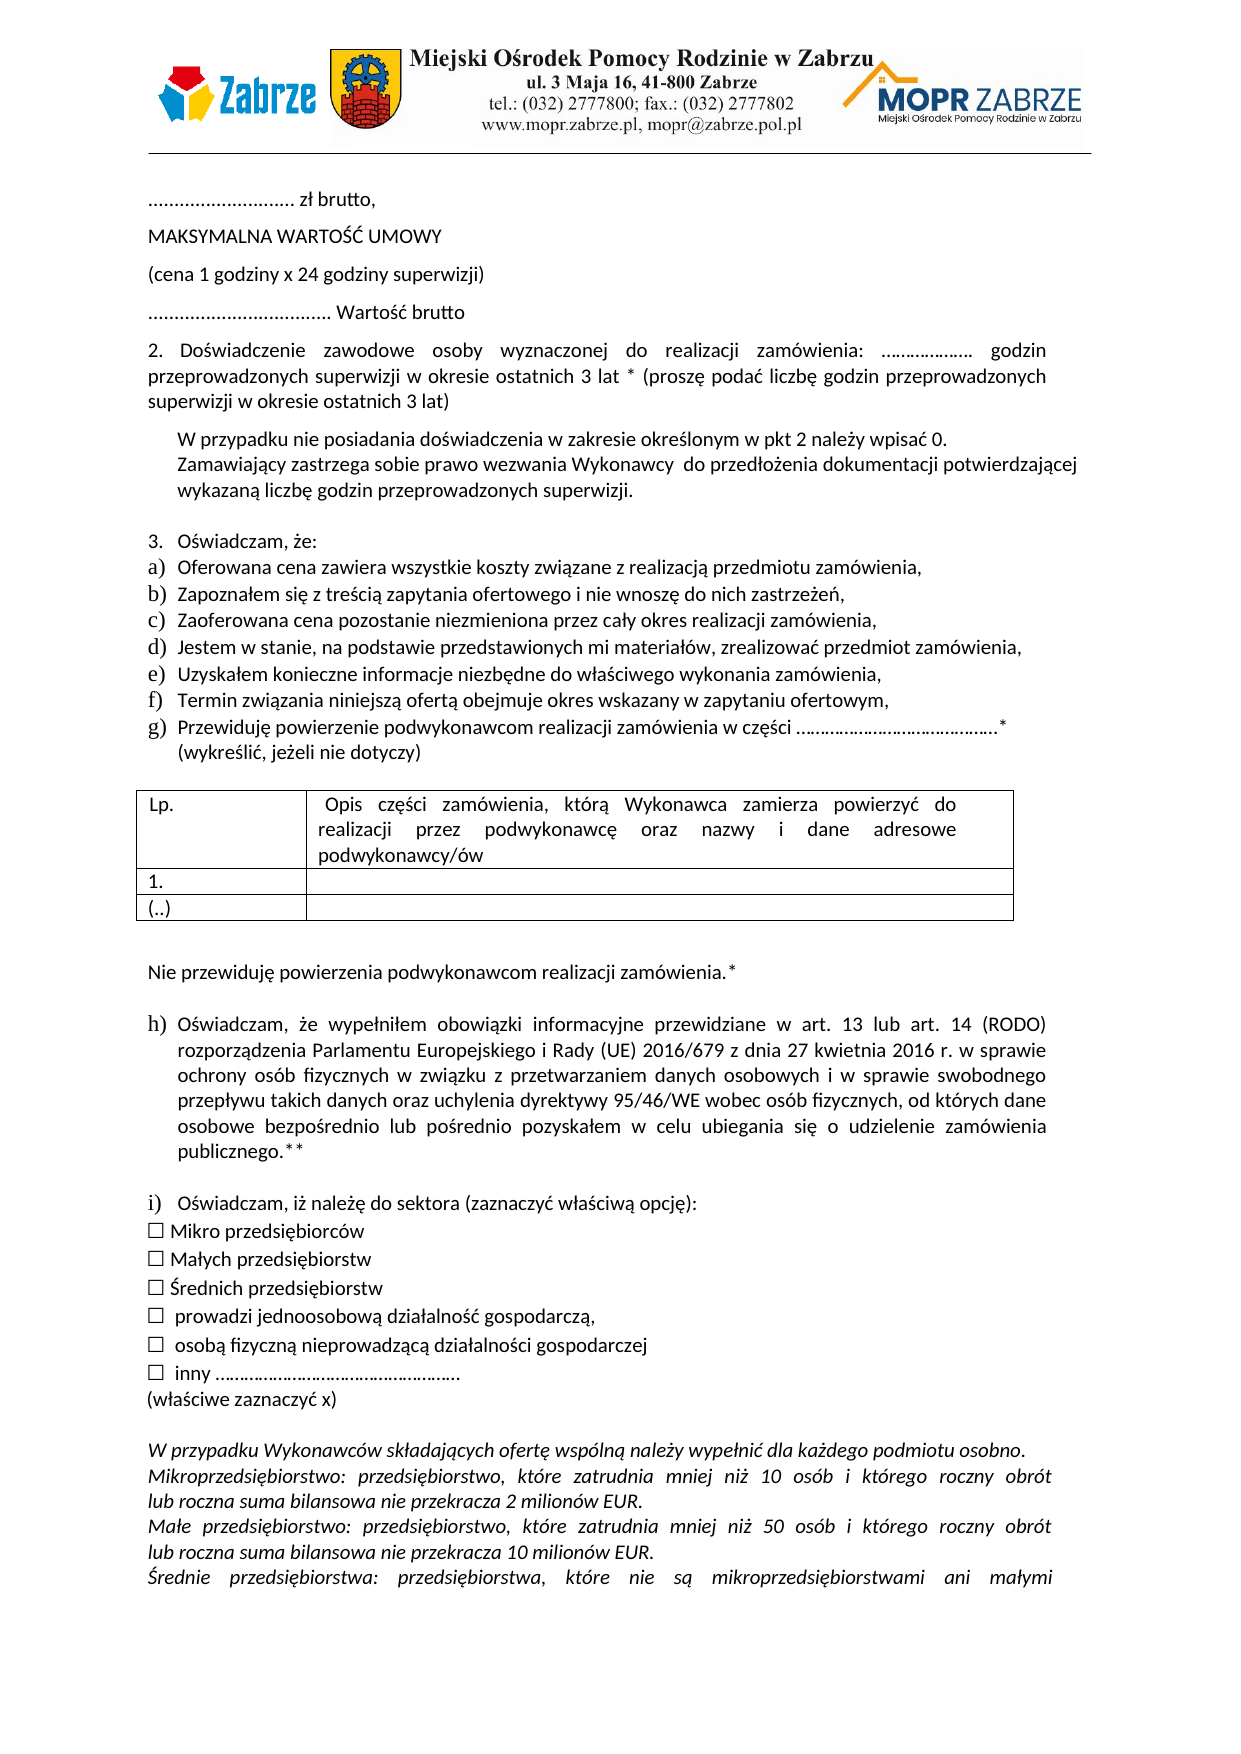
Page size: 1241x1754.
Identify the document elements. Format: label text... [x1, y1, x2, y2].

table_cell [307, 895, 1013, 920]
list Oświadczam, że wypełniłem obowiązki informacyjne przewidziane w art. 13 lub art. 14 (RODO) rozporządzenia Parlamentu Europejskiego i Rady (UE) 2016/679 z dnia 27 kwietnia 2016 r. w sprawie ochrony osób fizycznych w związku z przetwarzaniem danych osobowych i w sprawie swobodnego przepływu takich danych oraz uchylenia dyrektywy 95/46/WE wobec osób fizycznych, od których dane osobowe bezpośrednio lub pośrednio pozyskałem w celu ubiegania się o udzielenie zamówienia publicznego.** [148, 1010, 1048, 1164]
text (właściwe zaznaczyć x) [146, 1387, 1048, 1412]
list Oferowana cena zawiera wszystkie koszty związane z realizacją przedmiotu zamówienia, [148, 553, 1024, 580]
list Doświadczenie zawodowe osoby wyznaczonej do realizacji zamówienia: ………………. godzin przeprowadzonych superwizji w okresie ostatnich 3 lat * (proszę podać liczbę godzin przeprowadzonych superwizji w okresie ostatnich 3 lat) [148, 337, 1048, 414]
text Zamawiający zastrzega sobie prawo wezwania Wykonawcy do przedłożenia dokumentacji potwierdzającej wykazaną liczbę godzin przeprowadzonych superwizji. [177, 452, 1093, 502]
list Zaoferowana cena pozostanie niezmieniona przez cały okres realizacji zamówienia, [148, 606, 1024, 633]
text W przypadku nie posiadania doświadczenia w zakresie określonym w pkt 2 należy wpisać 0. [177, 426, 1093, 452]
table_cell (..) [137, 895, 306, 920]
table_cell 1. [137, 869, 306, 894]
text Nie przewiduję powierzenia podwykonawcom realizacji zamówienia.* [148, 959, 1048, 985]
list Uzyskałem konieczne informacje niezbędne do właściwego wykonania zamówienia, [148, 659, 1024, 686]
list Przewiduję powierzenie podwykonawcom realizacji zamówienia w części ……………………………………* (wykreślić, jeżeli nie dotyczy) [148, 713, 1024, 765]
text ☐ inny …………………………………………… [146, 1358, 1048, 1387]
text (cena 1 godziny x 24 godziny superwizji) [148, 262, 1048, 287]
list Zapoznałem się z treścią zapytania ofertowego i nie wnoszę do nich zastrzeżeń, [148, 580, 1024, 606]
table_cell [307, 869, 1013, 894]
table_header Lp. [137, 791, 306, 867]
text ☐ Małych przedsiębiorstw [146, 1244, 1048, 1273]
text ................................... Wartość brutto [148, 299, 1048, 325]
list Termin związania niniejszą ofertą obejmuje okres wskazany w zapytaniu ofertowym, [148, 686, 1024, 713]
text ☐ prowadzi jednoosobową działalność gospodarczą, [146, 1301, 1048, 1330]
text ☐ Średnich przedsiębiorstw [146, 1273, 1048, 1301]
text ☐ Mikro przedsiębiorców [146, 1216, 1048, 1244]
text MAKSYMALNA WARTOŚĆ UMOWY [148, 224, 1048, 249]
text ............................ zł brutto, [148, 186, 1048, 211]
list Oświadczam, że: [148, 528, 1093, 553]
list Jestem w stanie, na podstawie przedstawionych mi materiałów, zrealizować przedmiot zamówienia, [148, 633, 1024, 659]
list Oświadczam, iż należę do sektora (zaznaczyć właściwą opcję): [148, 1189, 1048, 1216]
picture [147, 44, 1093, 158]
text W przypadku Wykonawców składających ofertę wspólną należy wypełnić dla każdego podmiotu osobno. [148, 1437, 1054, 1463]
text ☐ osobą fizyczną nieprowadzącą działalności gospodarczej [146, 1330, 1048, 1358]
text Małe przedsiębiorstwo: przedsiębiorstwo, które zatrudnia mniej niż 50 osób i którego roczny obrót lub roczna suma bilansowa nie przekracza 10 milionów EUR. [148, 1514, 1054, 1564]
text Mikroprzedsiębiorstwo: przedsiębiorstwo, które zatrudnia mniej niż 10 osób i którego roczny obrót lub roczna suma bilansowa nie przekracza 2 milionów EUR. [148, 1463, 1054, 1514]
table_header Opis części zamówienia, którą Wykonawca zamierza powierzyć do realizacji przez podwykonawcę oraz nazwy i dane adresowe podwykonawcy/ów [307, 791, 1013, 867]
